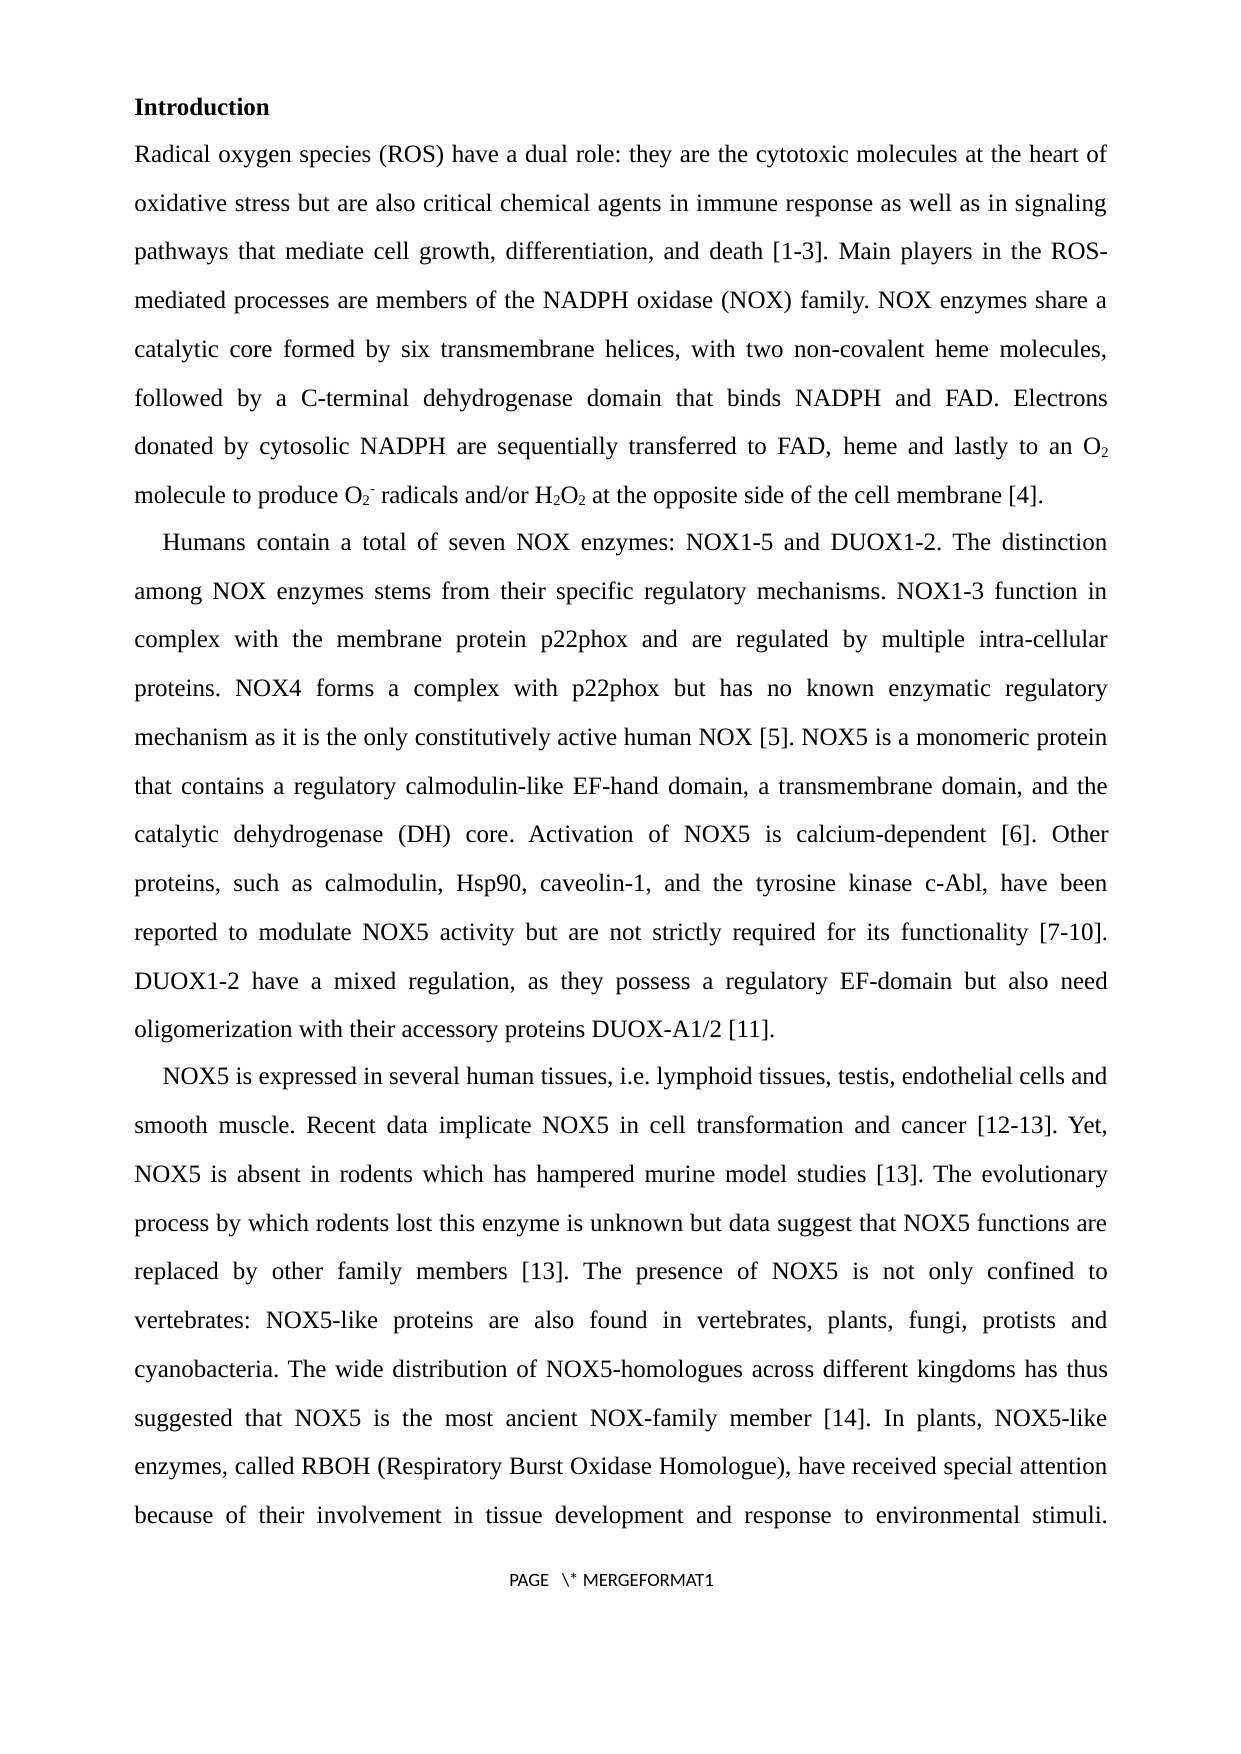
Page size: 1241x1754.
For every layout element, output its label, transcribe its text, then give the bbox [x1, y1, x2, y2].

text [134, 1059, 1109, 1531]
text Humans contain a total of seven NOX enzymes: NOX1-5 and DUOX1-2. The distinction among NOX enzymes stems from their specific regulatory mechanisms. NOX1-3 function in complex with the membrane protein p22phox and are regulated by multiple intra-cellular proteins. NOX4 forms a complex with p22phox but has no known enzymatic regulatory mechanism as it is the only constitutively active human NOX [5]. NOX5 is a monomeric protein that contains a regulatory calmodulin-like EF-hand domain, a transmembrane domain, and the catalytic dehydrogenase (DH) core. Activation of NOX5 is calcium-dependent [6]. Other proteins, such as calmodulin, Hsp90, caveolin-1, and the tyrosine kinase c-Abl, have been reported to modulate NOX5 activity but are not strictly required for its functionality [7-10]. DUOX1-2 have a mixed regulation, as they possess a regulatory EF-domain but also need oligomerization with their accessory proteins DUOX-A1/2 [11]. [134, 525, 1109, 1045]
text Radical oxygen species (ROS) have a dual role: they are the cytotoxic molecules at the heart of oxidative stress but are also critical chemical agents in immune response as well as in signaling pathways that mediate cell growth, differentiation, and death [1-3]. Main players in the ROS-mediated processes are members of the NADPH oxidase (NOX) family. NOX enzymes share a catalytic core formed by six transmembrane helices, with two non-covalent heme molecules, followed by a C-terminal dehydrogenase domain that binds NADPH and FAD. Electrons donated by cytosolic NADPH are sequentially transferred to FAD, heme and lastly to an O2 molecule to produce O2- radicals and/or H2O2 at the opposite side of the cell membrane [4]. [134, 137, 1109, 511]
text Introduction [134, 90, 1109, 123]
